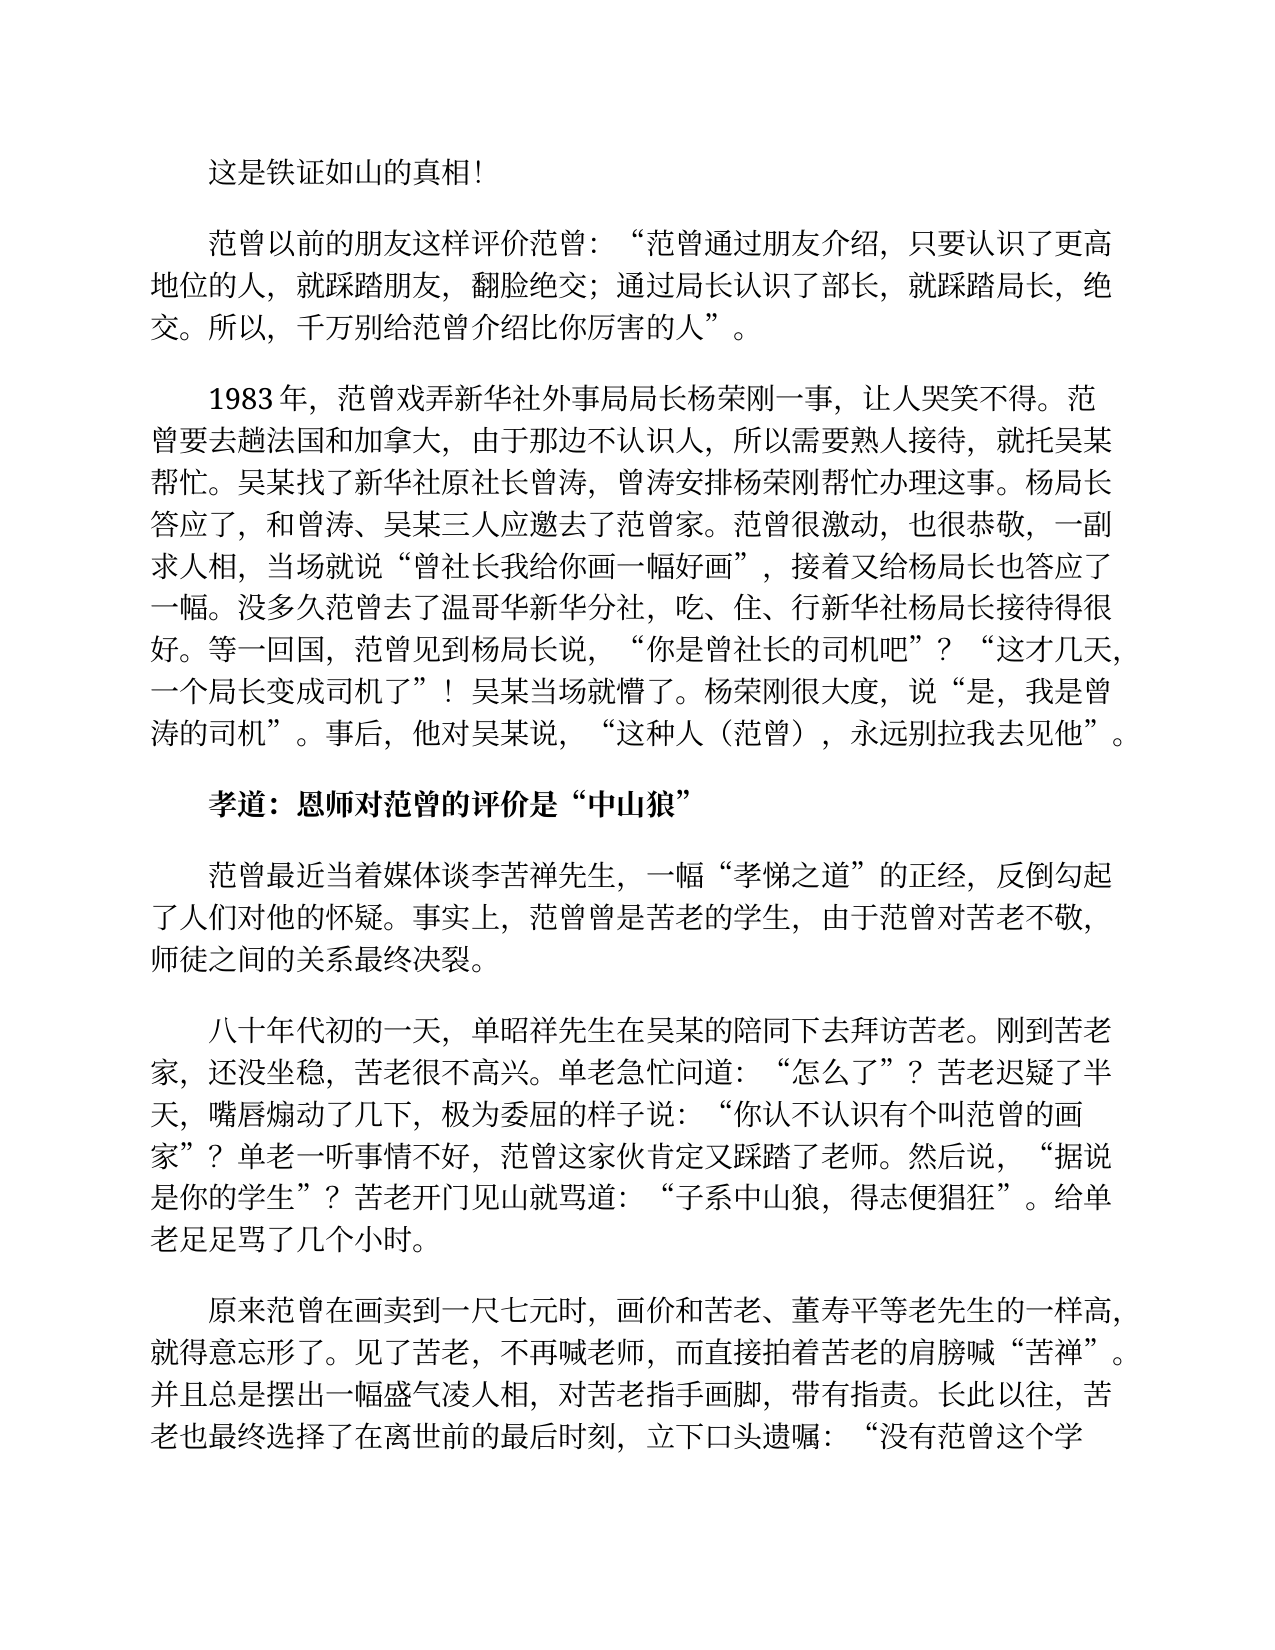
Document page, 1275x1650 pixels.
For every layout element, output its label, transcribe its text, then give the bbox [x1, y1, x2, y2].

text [150, 1288, 1125, 1456]
text 1983年，范曾戏弄新华社外事局局长杨荣刚一事，让人哭笑不得。范曾要去趟法国和加拿大，由于那边不认识人，所以需要熟人接待，就托吴某帮忙。吴某找了新华社原社长曾涛，曾涛安排杨荣刚帮忙办理这事。杨局长答应了，和曾涛、吴某三人应邀去了范曾家。范曾很激动，也很恭敬，一副求人相，当场就说“曾社长我给你画一幅好画”，接着又给杨局长也答应了一幅。没多久范曾去了温哥华新华分社，吃、住、行新华社杨局长接待得很好。等一回国，范曾见到杨局长说，“你是曾社长的司机吧”？“这才几天，一个局长变成司机了”！吴某当场就懵了。杨荣刚很大度，说“是，我是曾涛的司机”。事后，他对吴某说，“这种人（范曾），永远别拉我去见他”。 [150, 376, 1125, 753]
text 孝道：恩师对范曾的评价是“中山狼” [150, 782, 1125, 824]
text 八十年代初的一天，单昭祥先生在吴某的陪同下去拜访苦老。刚到苦老家，还没坐稳，苦老很不高兴。单老急忙问道：“怎么了”？苦老迟疑了半天，嘴唇煽动了几下，极为委屈的样子说：“你认不认识有个叫范曾的画家”？单老一听事情不好，范曾这家伙肯定又踩踏了老师。然后说，“据说是你的学生”？苦老开门见山就骂道：“子系中山狼，得志便猖狂”。给单老足足骂了几个小时。 [150, 1008, 1125, 1259]
text 范曾最近当着媒体谈李苦禅先生，一幅“孝悌之道”的正经，反倒勾起了人们对他的怀疑。事实上，范曾曾是苦老的学生，由于范曾对苦老不敬，师徒之间的关系最终决裂。 [150, 853, 1125, 979]
text 范曾以前的朋友这样评价范曾：“范曾通过朋友介绍，只要认识了更高地位的人，就踩踏朋友，翻脸绝交；通过局长认识了部长，就踩踏局长，绝交。所以，千万别给范曾介绍比你厉害的人”。 [150, 221, 1125, 347]
text 这是铁证如山的真相！ [150, 150, 1125, 192]
